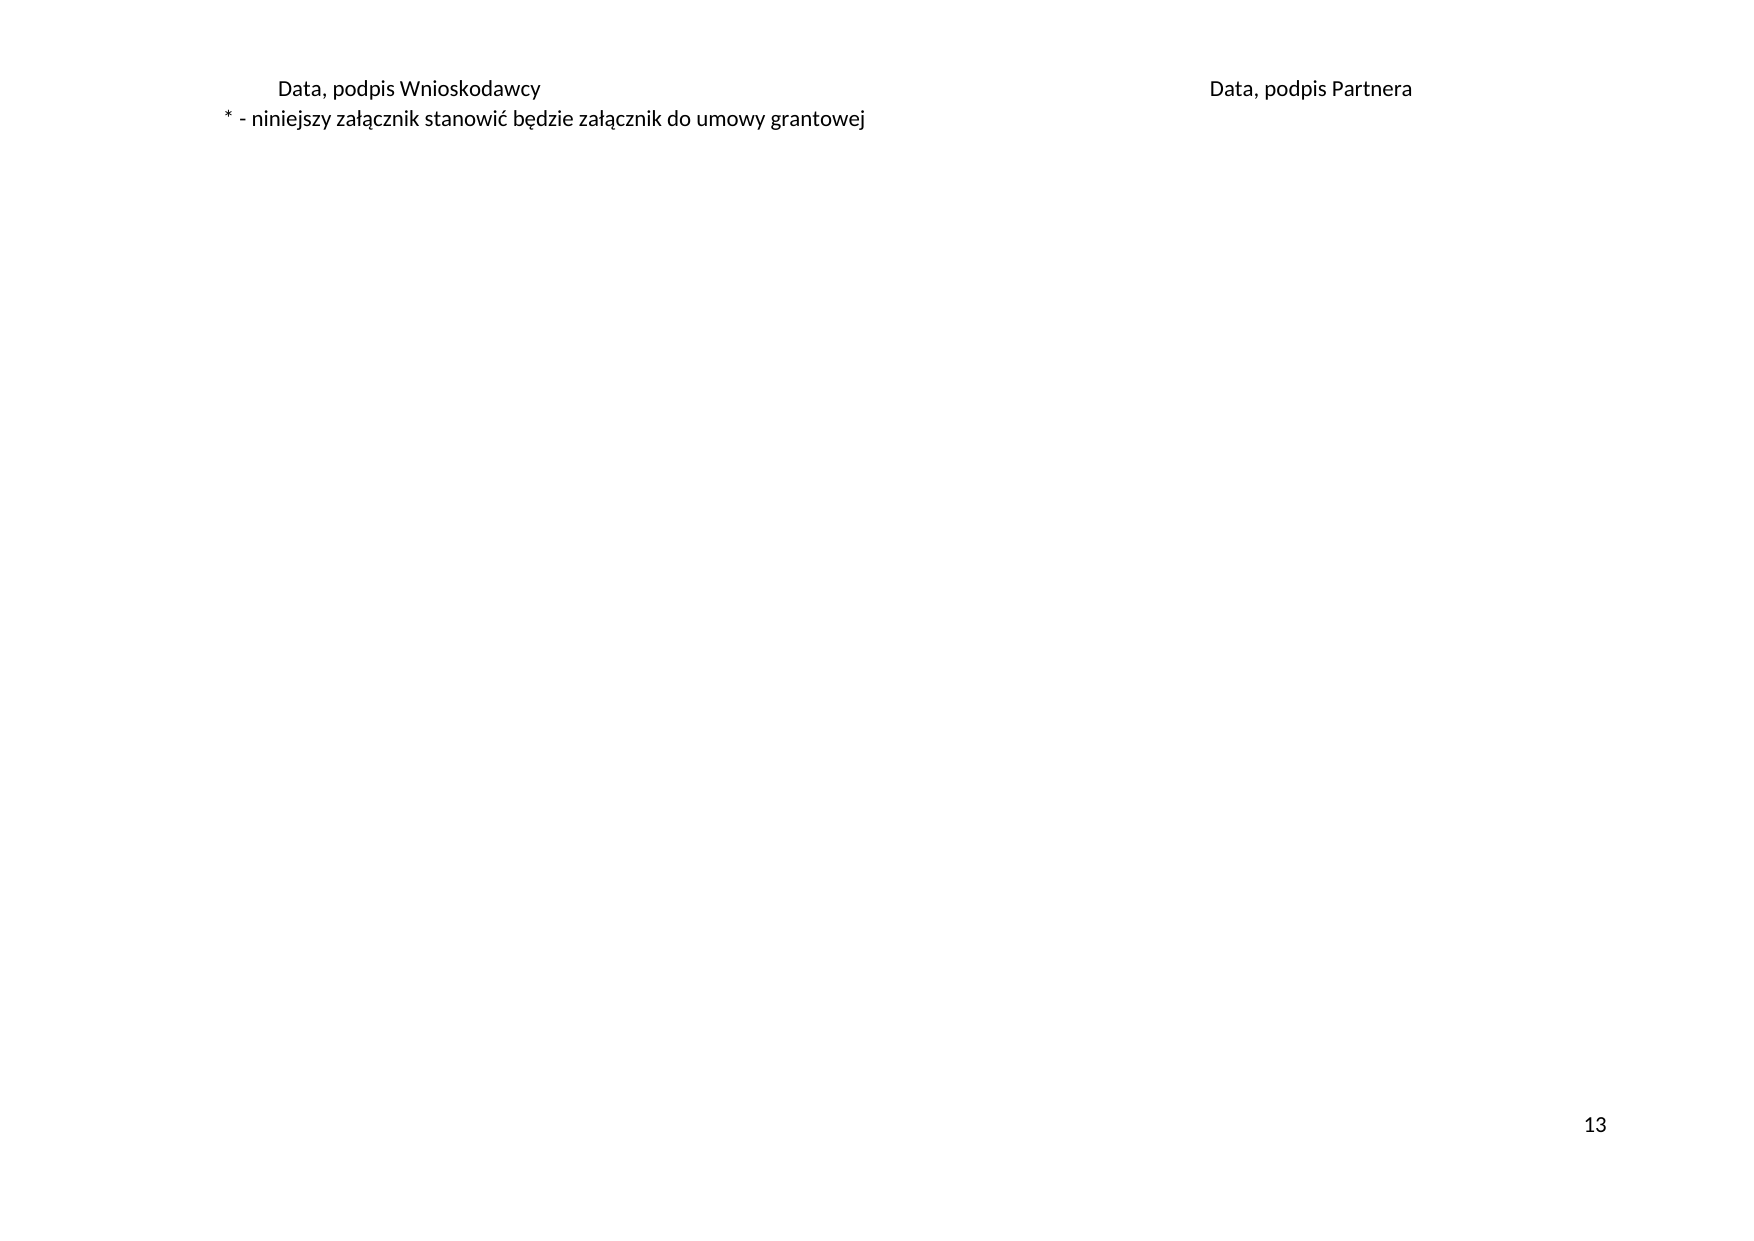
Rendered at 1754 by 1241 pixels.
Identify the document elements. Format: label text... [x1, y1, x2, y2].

text Data, podpis Wnioskodawcy Data, podpis Partnera [148, 74, 1606, 102]
list * - niniejszy załącznik stanowić będzie załącznik do umowy grantowej [223, 104, 1606, 132]
